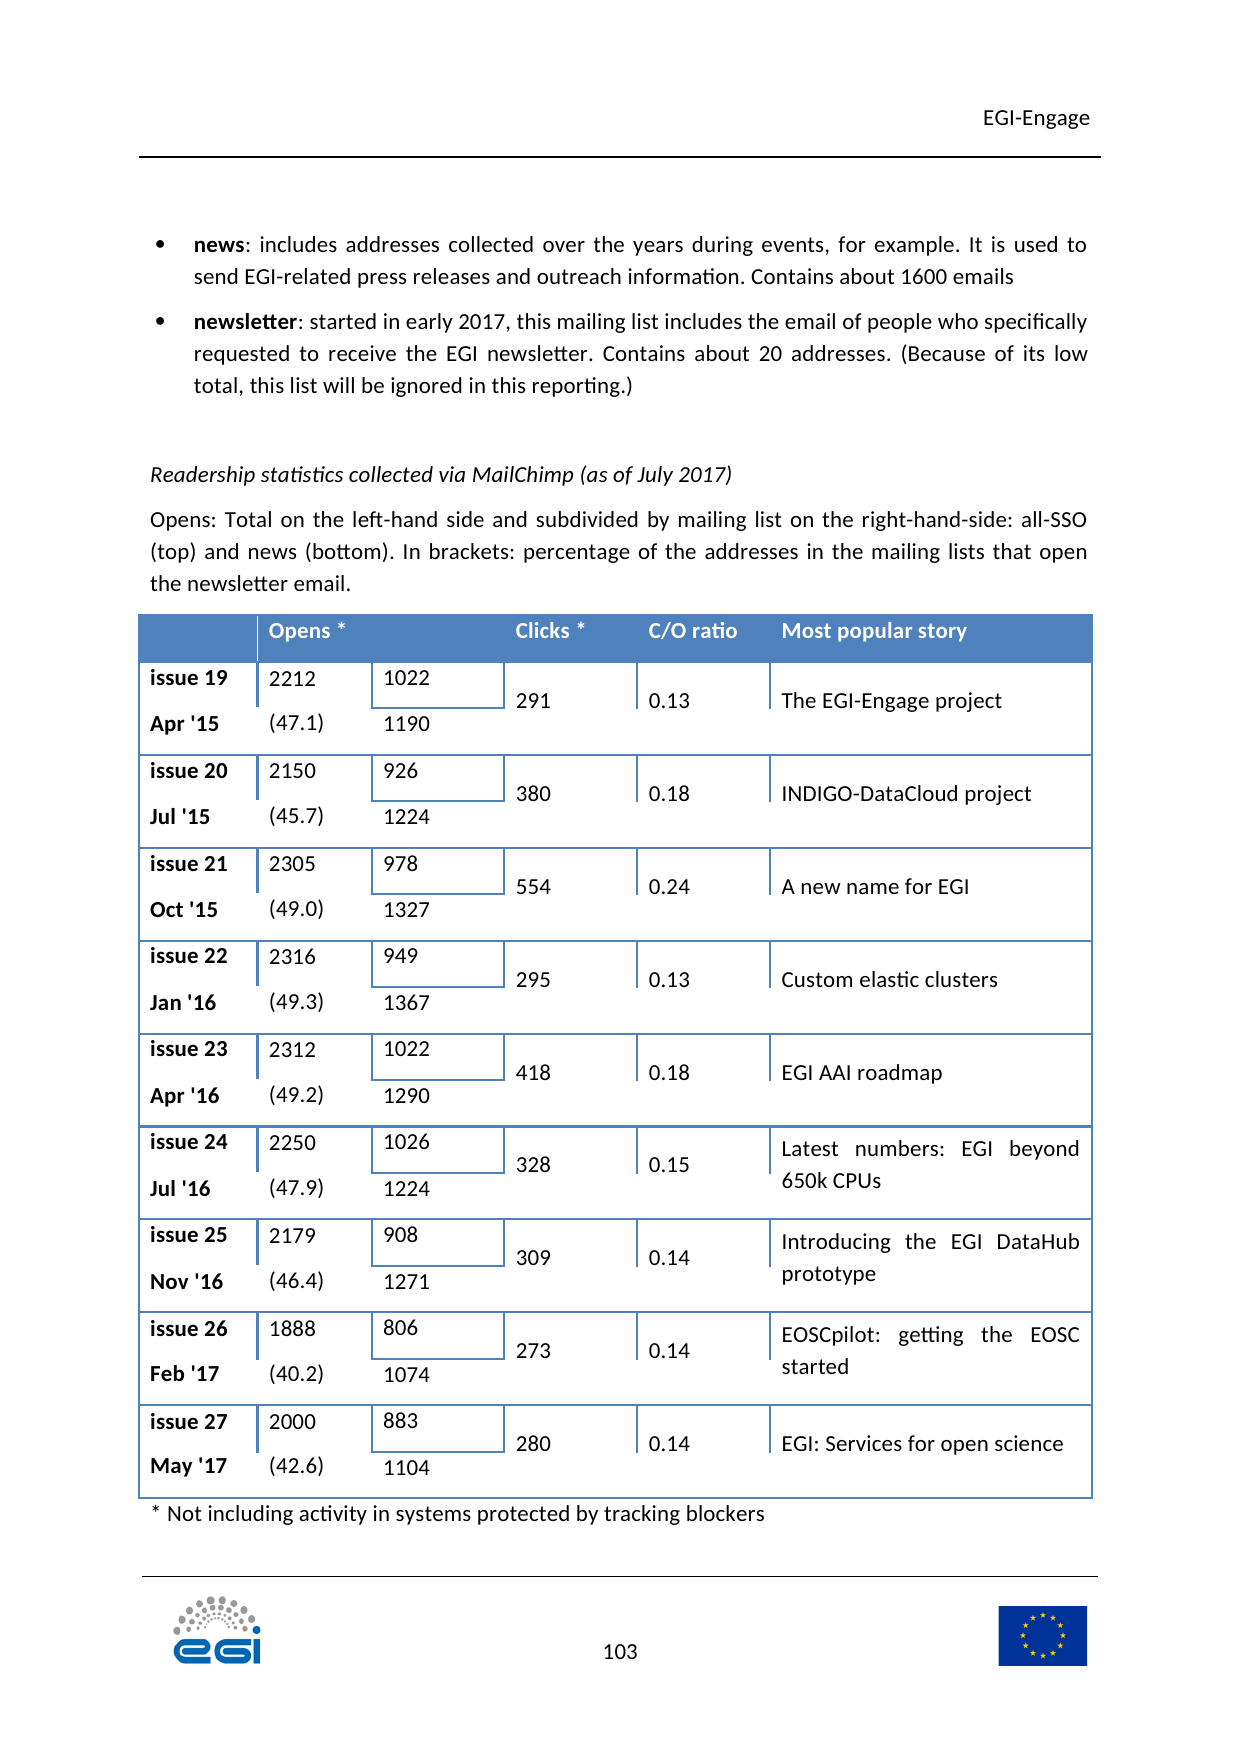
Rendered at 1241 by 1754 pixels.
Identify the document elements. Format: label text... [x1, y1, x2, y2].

table_cell 1104 [372, 1453, 504, 1497]
text Opens: Total on the left-hand side and subdivided by mailing list on the right-hand-side: all-SSO (top) and news (bottom). In brackets: percentage of the addresses in the mailing lists that open the newsletter email. [150, 505, 1090, 598]
table_cell Latest numbers: EGI beyond 650k CPUs [770, 1128, 1091, 1218]
table_cell issue 20 [140, 756, 256, 800]
table_cell 1327 [372, 895, 504, 939]
table_cell Custom elastic clusters [770, 942, 1091, 1032]
table_cell issue 19 [140, 663, 256, 707]
table_cell 554 [504, 849, 637, 939]
table_cell EGI: Services for open science [770, 1406, 1091, 1497]
table_cell issue 21 [140, 849, 256, 893]
table_cell A new name for EGI [770, 849, 1091, 939]
table_cell 0.24 [637, 849, 770, 939]
table_cell 1022 [373, 1035, 503, 1079]
table_cell 908 [373, 1220, 503, 1265]
table_cell 280 [504, 1406, 637, 1497]
table_cell 1074 [372, 1360, 504, 1404]
text * Not including activity in systems protected by tracking blockers [150, 1499, 1090, 1527]
list news: includes addresses collected over the years during events, for example. It is used to send EGI-related press releases and outreach information. Contains about 1600 emails [156, 230, 1090, 290]
text Readership statistics collected via MailChimp (as of July 2017) [150, 461, 1090, 488]
table_cell 806 [373, 1313, 503, 1358]
table_cell 1888 (40.2) [258, 1313, 372, 1404]
table_cell 418 [504, 1035, 637, 1125]
table_cell 273 [504, 1313, 637, 1404]
table_cell 2305 (49.0) [258, 849, 372, 939]
table_header Clicks * [504, 616, 637, 661]
table_cell 0.18 [637, 1035, 770, 1125]
table_cell 2179 (46.4) [258, 1220, 372, 1311]
table_cell 1290 [372, 1081, 504, 1125]
table_cell 328 [504, 1128, 637, 1218]
table_cell 291 [504, 663, 637, 754]
table_cell 295 [504, 942, 637, 1032]
table_cell 1022 [373, 663, 503, 707]
table_cell 1026 [373, 1128, 503, 1172]
table_cell 309 [504, 1220, 637, 1311]
table_cell Jan '16 [140, 986, 257, 1032]
table_cell 2212 (47.1) [258, 663, 372, 754]
table_cell 0.13 [637, 942, 770, 1032]
table_cell 1224 [372, 802, 504, 847]
table_header Opens * [258, 616, 504, 661]
table_cell issue 23 [140, 1035, 256, 1079]
table_cell EGI AAI roadmap [770, 1035, 1091, 1125]
table_cell 2316 (49.3) [258, 942, 372, 1032]
table_cell Jul '15 [140, 800, 257, 847]
table_header [140, 616, 257, 661]
table_cell 2150 (45.7) [258, 756, 372, 847]
table_cell 0.13 [637, 663, 770, 754]
picture [153, 1594, 279, 1666]
table_cell 0.14 [637, 1406, 770, 1497]
table_cell 949 [373, 942, 503, 986]
table_cell issue 27 May '17 [140, 1406, 257, 1497]
table_cell 926 [373, 756, 503, 800]
table_cell 2250 (47.9) [258, 1128, 372, 1218]
table_cell issue 26 Feb '17 [140, 1313, 257, 1404]
table_cell EOSCpilot: getting the EOSC started [770, 1313, 1091, 1404]
table_cell 0.15 [637, 1128, 770, 1218]
table_cell Apr '15 [140, 707, 257, 754]
table_cell INDIGO-DataCloud project [770, 756, 1091, 847]
table_cell The EGI-Engage project [770, 663, 1091, 754]
table_header Most popular story [770, 616, 1091, 661]
table_cell 380 [504, 756, 637, 847]
table_cell 1224 [372, 1174, 504, 1218]
table_cell 1367 [372, 988, 504, 1032]
table_cell 1190 [372, 709, 504, 754]
table_cell Nov '16 [140, 1265, 257, 1311]
picture [998, 1606, 1088, 1666]
table_cell 2312 (49.2) [258, 1035, 372, 1125]
table_cell 883 [373, 1406, 503, 1451]
table_cell 0.14 [637, 1220, 770, 1311]
table_cell 2000 (42.6) [258, 1406, 372, 1497]
list newsletter: started in early 2017, this mailing list includes the email of people who specifically requested to receive the EGI newsletter. Contains about 20 addresses. (Because of its low total, this list will be ignored in this reporting.) [156, 307, 1090, 399]
table_cell 978 [373, 849, 503, 893]
table_cell 1271 [372, 1267, 504, 1311]
table_header C/O ratio [637, 616, 770, 661]
table_cell issue 25 [140, 1220, 256, 1265]
table_cell Jul '16 [140, 1172, 257, 1218]
table_cell issue 22 [140, 942, 256, 986]
table_cell Apr '16 [140, 1079, 257, 1125]
table_cell Oct '15 [140, 893, 257, 939]
table_cell Introducing the EGI DataHub prototype [770, 1220, 1091, 1311]
table_cell issue 24 [140, 1128, 256, 1172]
table_cell 0.18 [637, 756, 770, 847]
table_cell 0.14 [637, 1313, 770, 1404]
